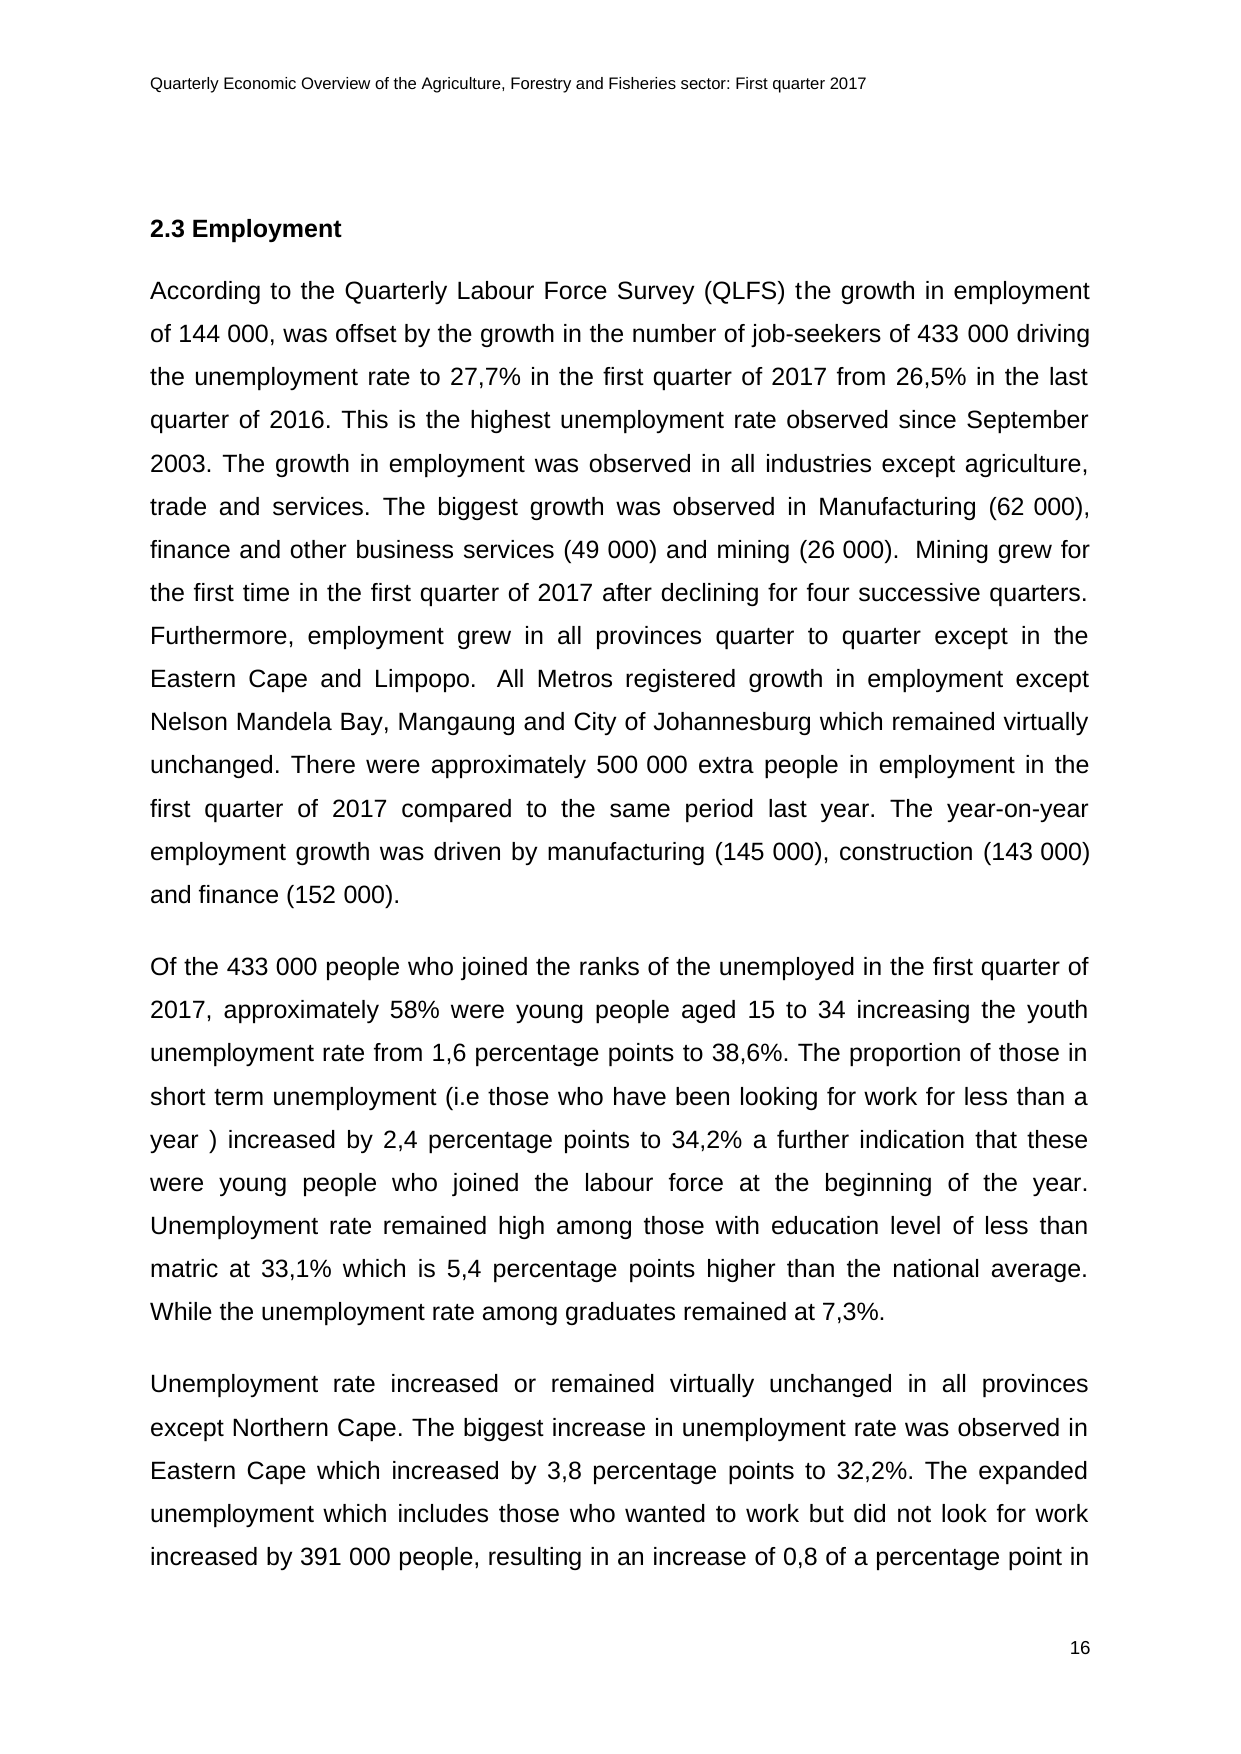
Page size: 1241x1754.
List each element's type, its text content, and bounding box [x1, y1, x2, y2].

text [150, 1369, 1090, 1571]
text According to the Quarterly Labour Force Survey (QLFS) the growth in employment of 144 000, was offset by the growth in the number of job-seekers of 433 000 driving the unemployment rate to 27,7% in the first quarter of 2017 from 26,5% in the last quarter of 2016. This is the highest unemployment rate observed since September 2003. The growth in employment was observed in all industries except agriculture, trade and services. The biggest growth was observed in Manufacturing (62 000), finance and other business services (49 000) and mining (26 000). Mining grew for the first time in the first quarter of 2017 after declining for four successive quarters. Furthermore, employment grew in all provinces quarter to quarter except in the Eastern Cape and Limpopo. All Metros registered growth in employment except Nelson Mandela Bay, Mangaung and City of Johannesburg which remained virtually unchanged. There were approximately 500 000 extra people in employment in the first quarter of 2017 compared to the same period last year. The year-on-year employment growth was driven by manufacturing (145 000), construction (143 000) and finance (152 000). [150, 276, 1090, 909]
text Of the 433 000 people who joined the ranks of the unemployed in the first quarter of 2017, approximately 58% were young people aged 15 to 34 increasing the youth unemployment rate from 1,6 percentage points to 38,6%. The proportion of those in short term unemployment (i.e those who have been looking for work for less than a year ) increased by 2,4 percentage points to 34,2% a further indication that these were young people who joined the labour force at the beginning of the year. Unemployment rate remained high among those with education level of less than matric at 33,1% which is 5,4 percentage points higher than the national average. While the unemployment rate among graduates remained at 7,3%. [150, 952, 1090, 1326]
subtitle 2.3 Employment [150, 214, 1090, 243]
